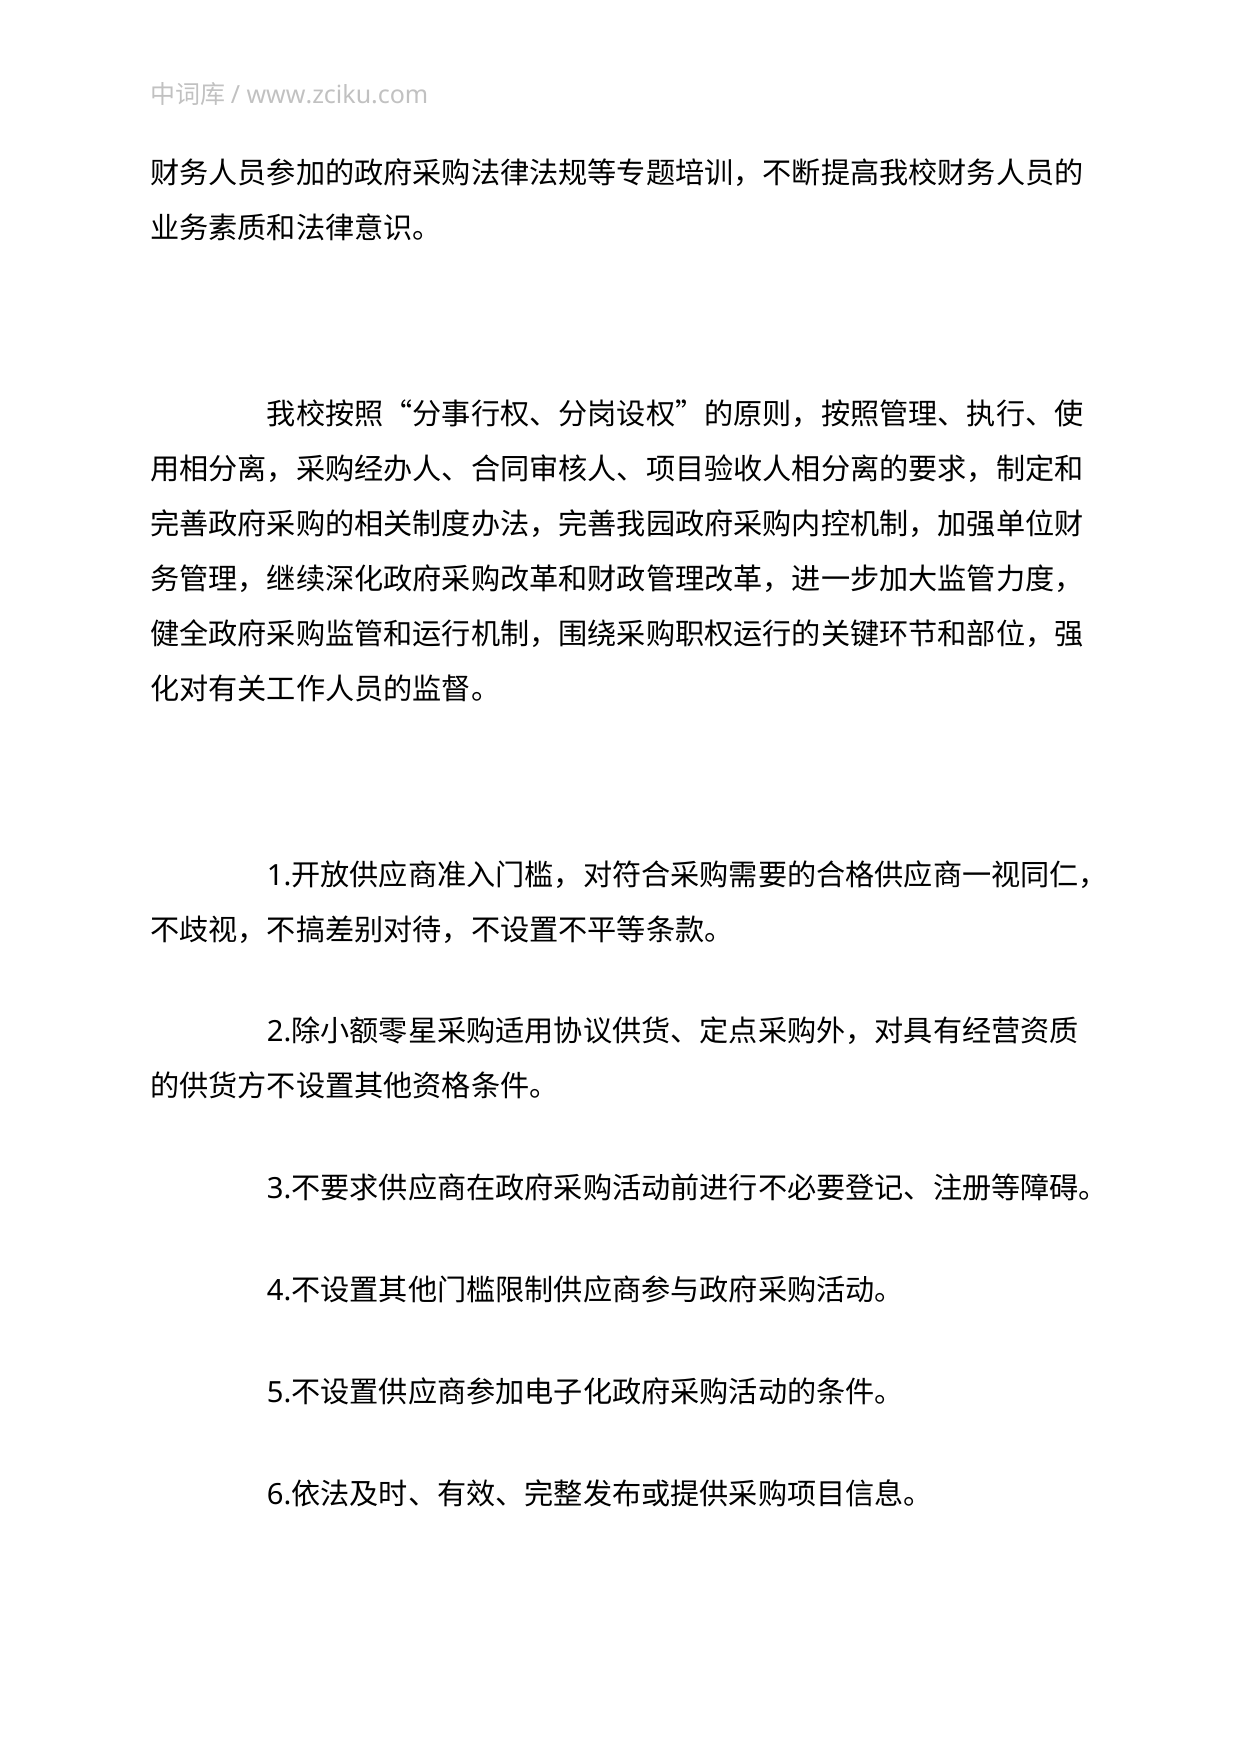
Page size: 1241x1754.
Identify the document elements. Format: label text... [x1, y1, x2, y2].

text 我校按照“分事行权、分岗设权”的原则，按照管理、执行、使用相分离，采购经办人、合同审核人、项目验收人相分离的要求，制定和完善政府采购的相关制度办法，完善我园政府采购内控机制，加强单位财务管理，继续深化政府采购改革和财政管理改革，进一步加大监管力度，健全政府采购监管和运行机制，围绕采购职权运行的关键环节和部位，强化对有关工作人员的监督。 [150, 391, 1090, 708]
text 5.不设置供应商参加电子化政府采购活动的条件。 [150, 1369, 1090, 1411]
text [150, 150, 1090, 247]
text 2.除小额零星采购适用协议供货、定点采购外，对具有经营资质的供货方不设置其他资格条件。 [150, 1008, 1090, 1105]
text 1.开放供应商准入门槛，对符合采购需要的合格供应商一视同仁，不歧视，不搞差别对待，不设置不平等条款。 [150, 851, 1090, 948]
text 4.不设置其他门槛限制供应商参与政府采购活动。 [150, 1267, 1090, 1309]
text 6.依法及时、有效、完整发布或提供采购项目信息。 [150, 1471, 1090, 1513]
text 3.不要求供应商在政府采购活动前进行不必要登记、注册等障碍。 [150, 1165, 1090, 1207]
